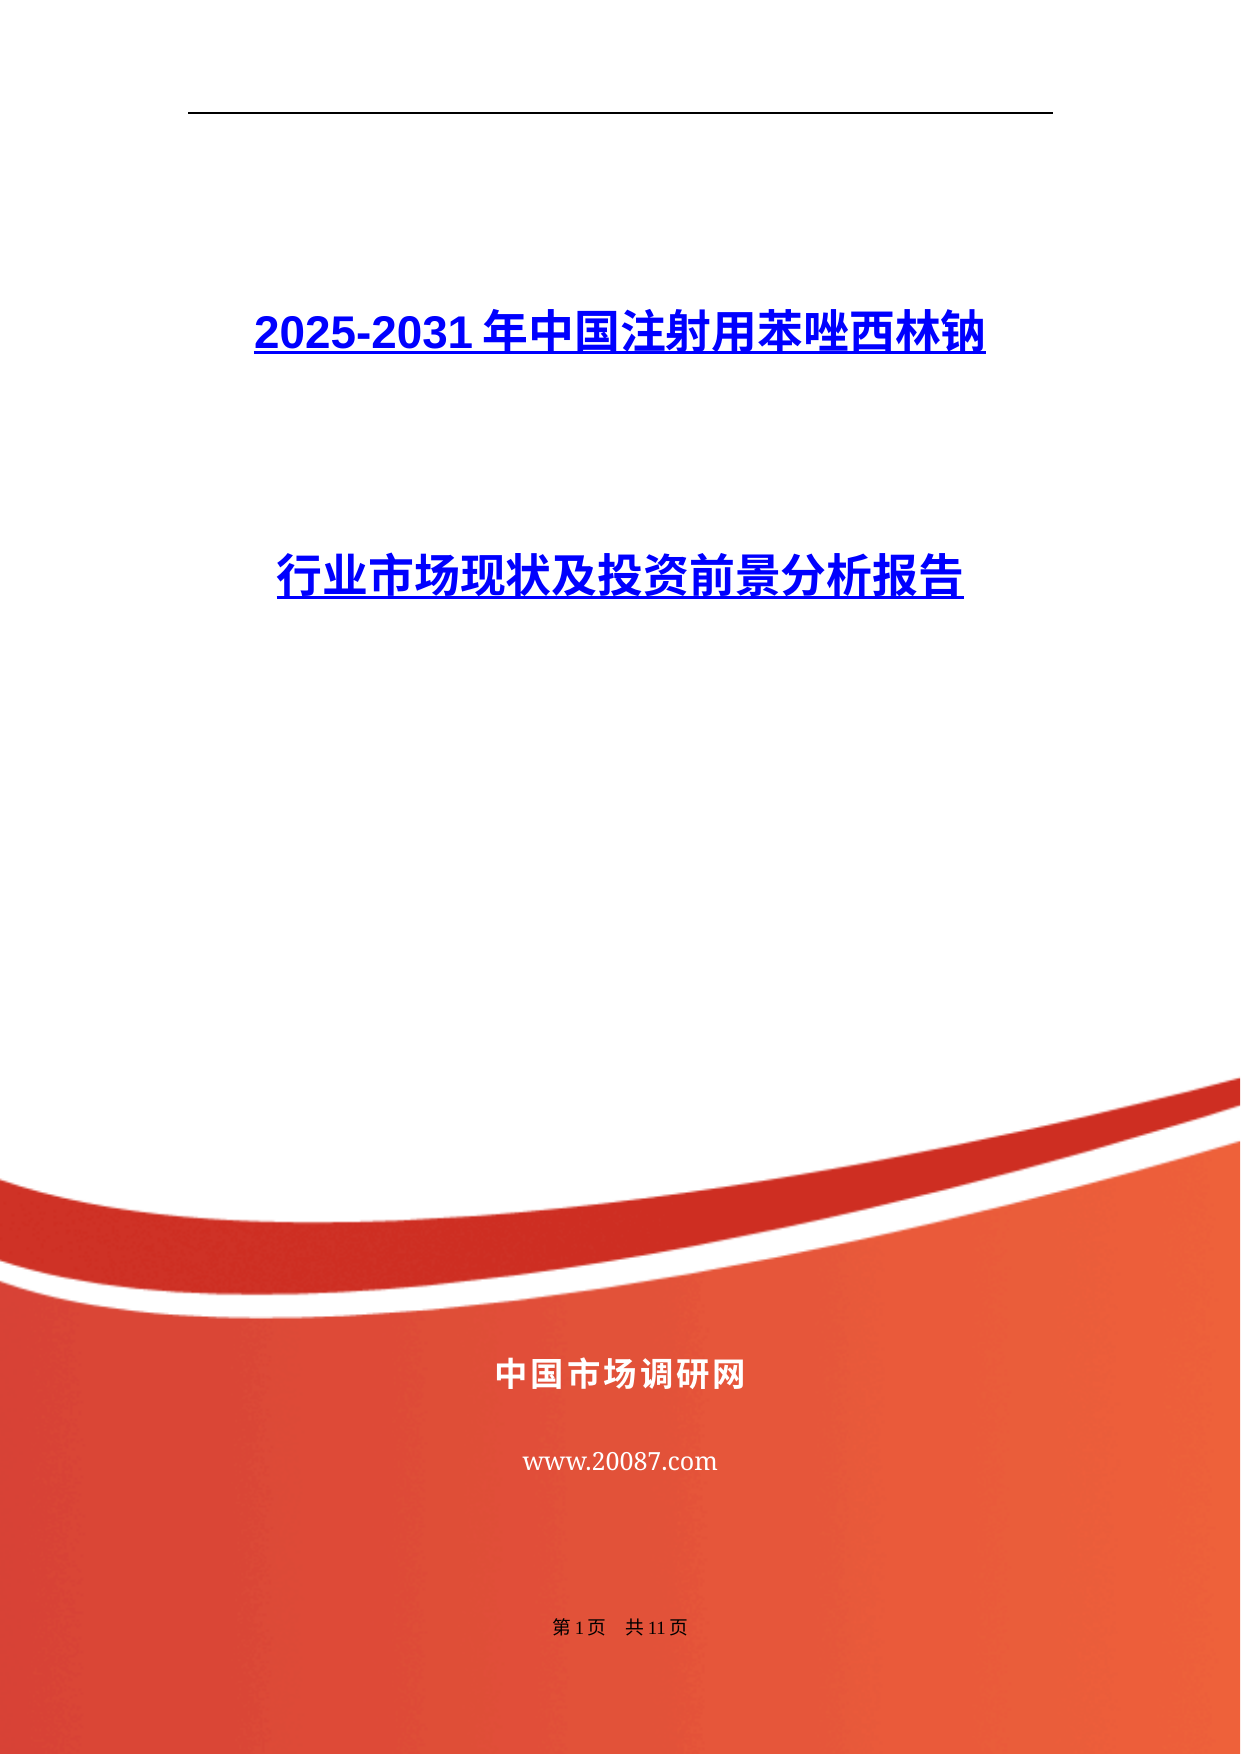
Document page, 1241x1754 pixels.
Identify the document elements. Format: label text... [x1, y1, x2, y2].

subtitle 中国市场调研网 [187, 1339, 1053, 1404]
table_header 2025-2031年中国注射用苯唑西林钠行业市场现状及投资前景分析报告 [188, 207, 1053, 773]
picture [0, 1006, 1241, 1754]
text www.20087.com [187, 1428, 1053, 1493]
